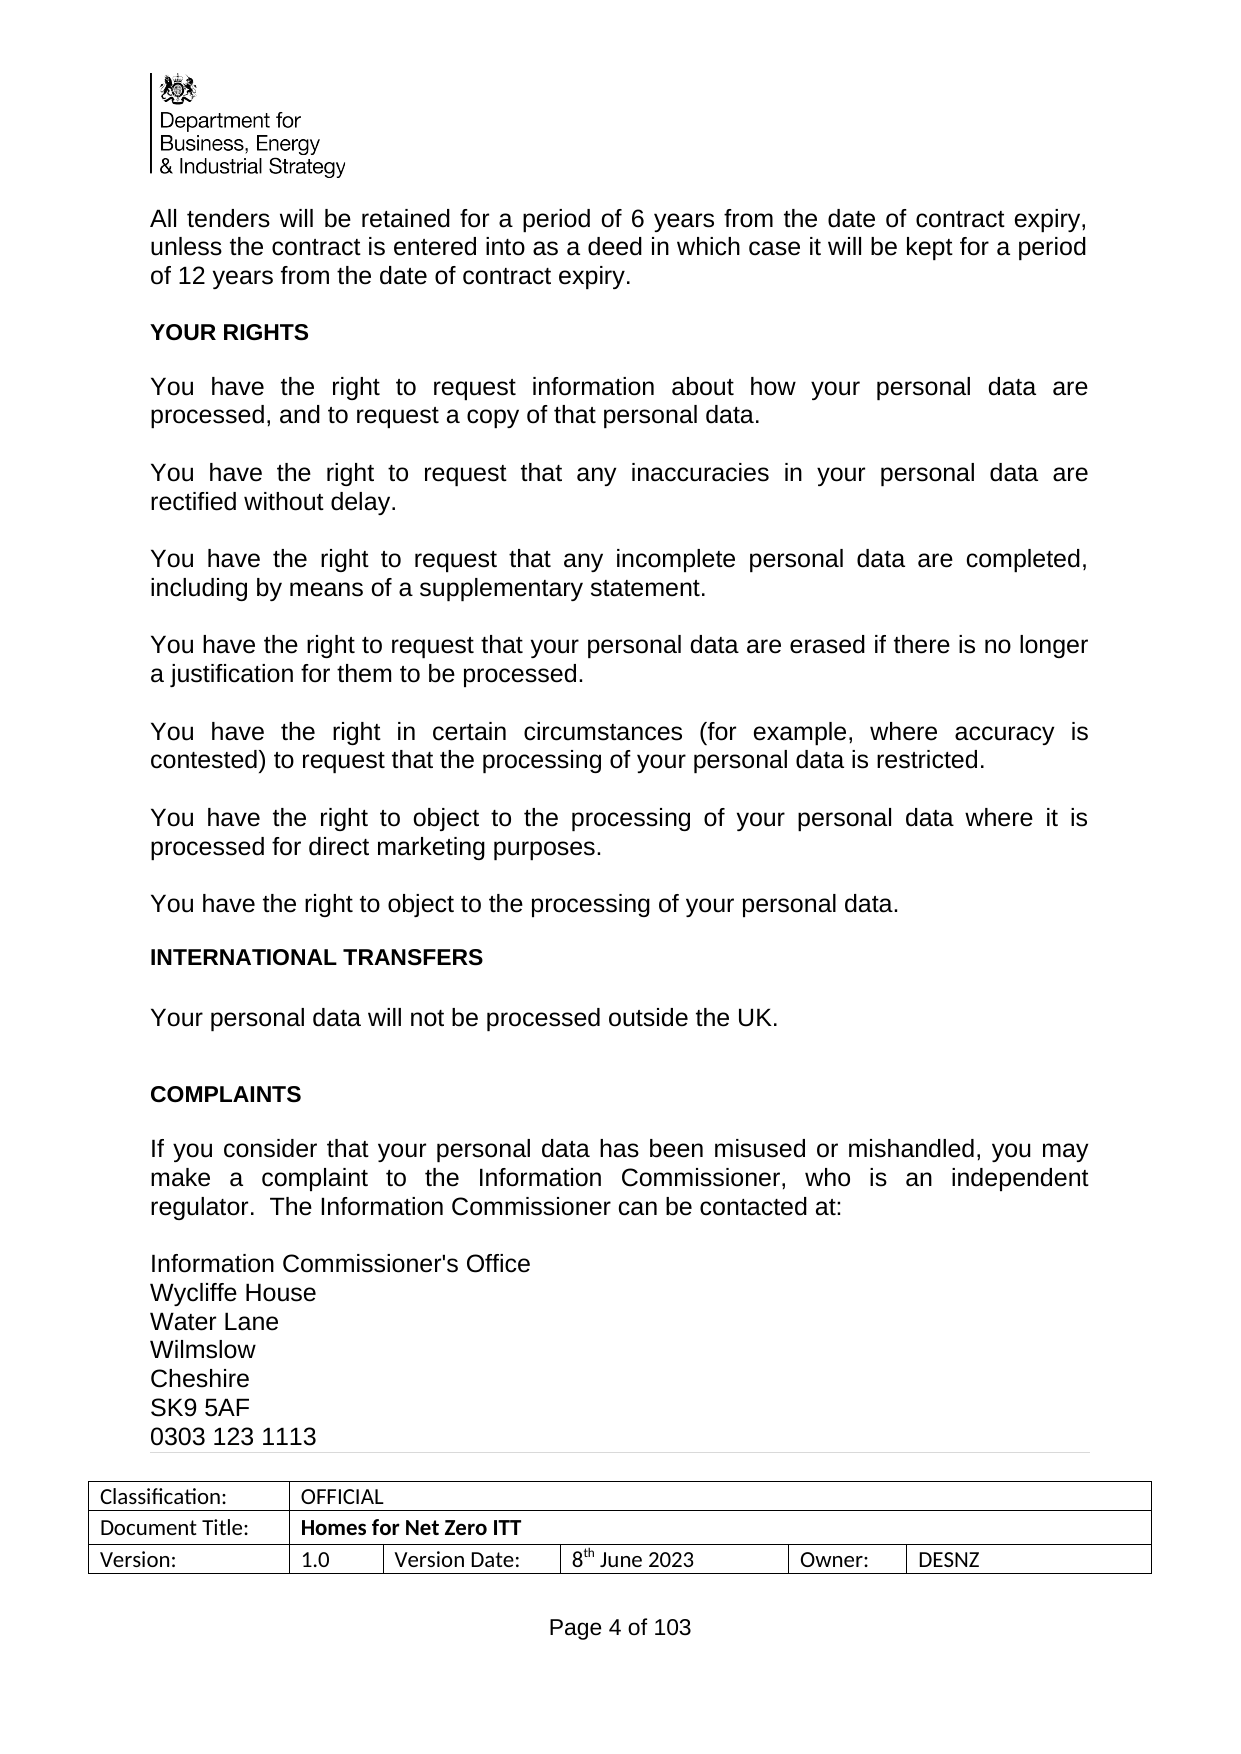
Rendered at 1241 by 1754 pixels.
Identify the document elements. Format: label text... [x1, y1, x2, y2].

text Information Commissioner's Office Wycliffe House Water Lane Wilmslow Cheshire SK9 5AF [150, 1249, 1090, 1421]
text You have the right in certain circumstances (for example, where accuracy is contested) to request that the processing of your personal data is restricted. [150, 717, 1090, 774]
text All tenders will be retained for a period of 6 years from the date of contract expiry, unless the contract is entered into as a deed in which case it will be kept for a period of 12 years from the date of contract expiry. [150, 204, 1090, 290]
text COMPLAINTS [150, 1081, 1090, 1108]
text INTERNATIONAL TRANSFERS [150, 944, 1090, 971]
text You have the right to object to the processing of your personal data. [150, 889, 1090, 918]
text Your personal data will not be processed outside the UK. [150, 997, 1090, 1031]
text If you consider that your personal data has been misused or mishandled, you may make a complaint to the Information Commissioner, who is an independent regulator. The Information Commissioner can be contacted at: [150, 1134, 1090, 1220]
text YOUR RIGHTS [150, 319, 1090, 345]
text You have the right to request that your personal data are erased if there is no longer a justification for them to be processed. [150, 631, 1090, 688]
picture [150, 73, 345, 178]
text 0303 123 1113 [150, 1421, 1090, 1450]
text You have the right to object to the processing of your personal data where it is processed for direct marketing purposes. [150, 803, 1090, 861]
text You have the right to request that any incomplete personal data are completed, including by means of a supplementary statement. [150, 544, 1090, 602]
text You have the right to request that any inaccuracies in your personal data are rectified without delay. [150, 458, 1090, 516]
text You have the right to request information about how your personal data are processed, and to request a copy of that personal data. [150, 372, 1090, 429]
